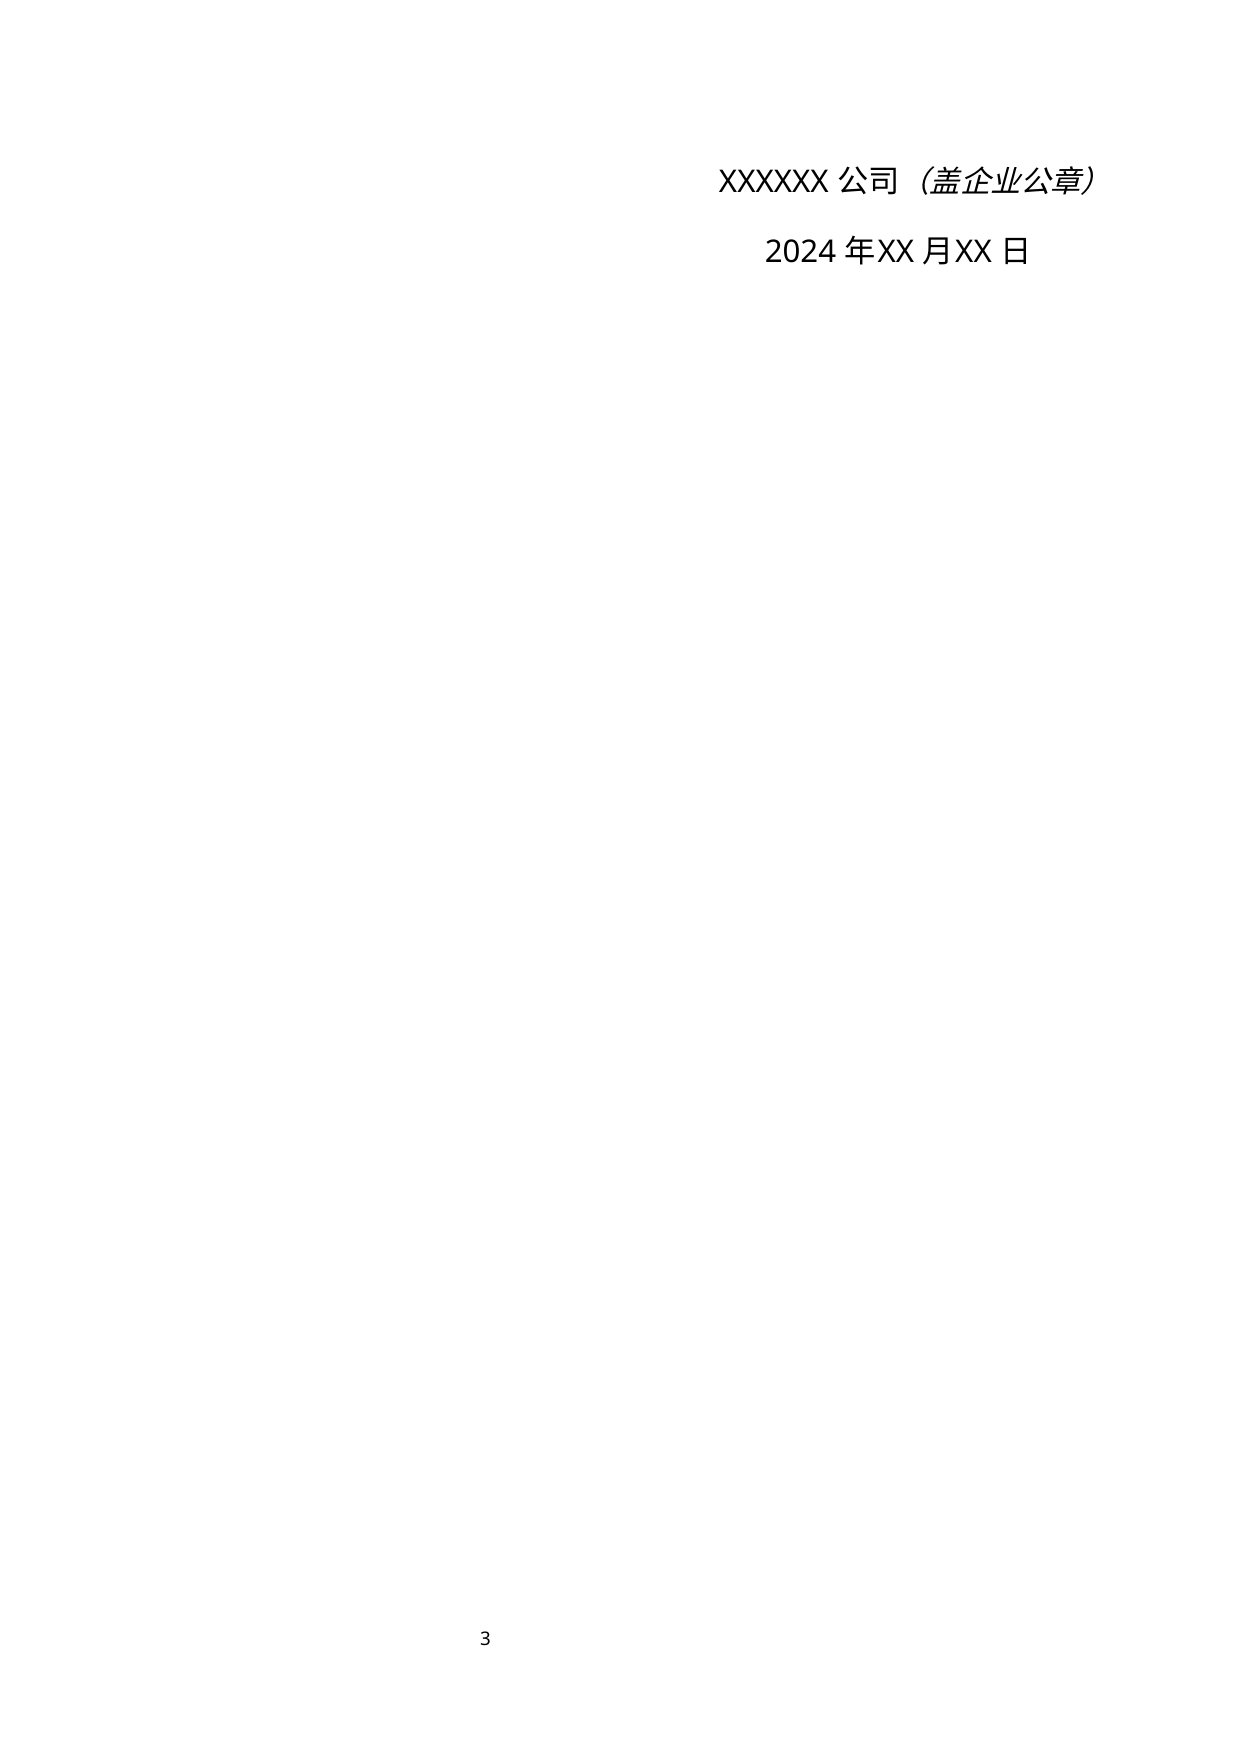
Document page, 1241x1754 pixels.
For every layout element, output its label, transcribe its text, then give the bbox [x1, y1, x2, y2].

text 2024 年 XX 月 XX 日 [764, 227, 1184, 272]
text XXXXXX 公司（盖企业公章） [719, 156, 1184, 202]
